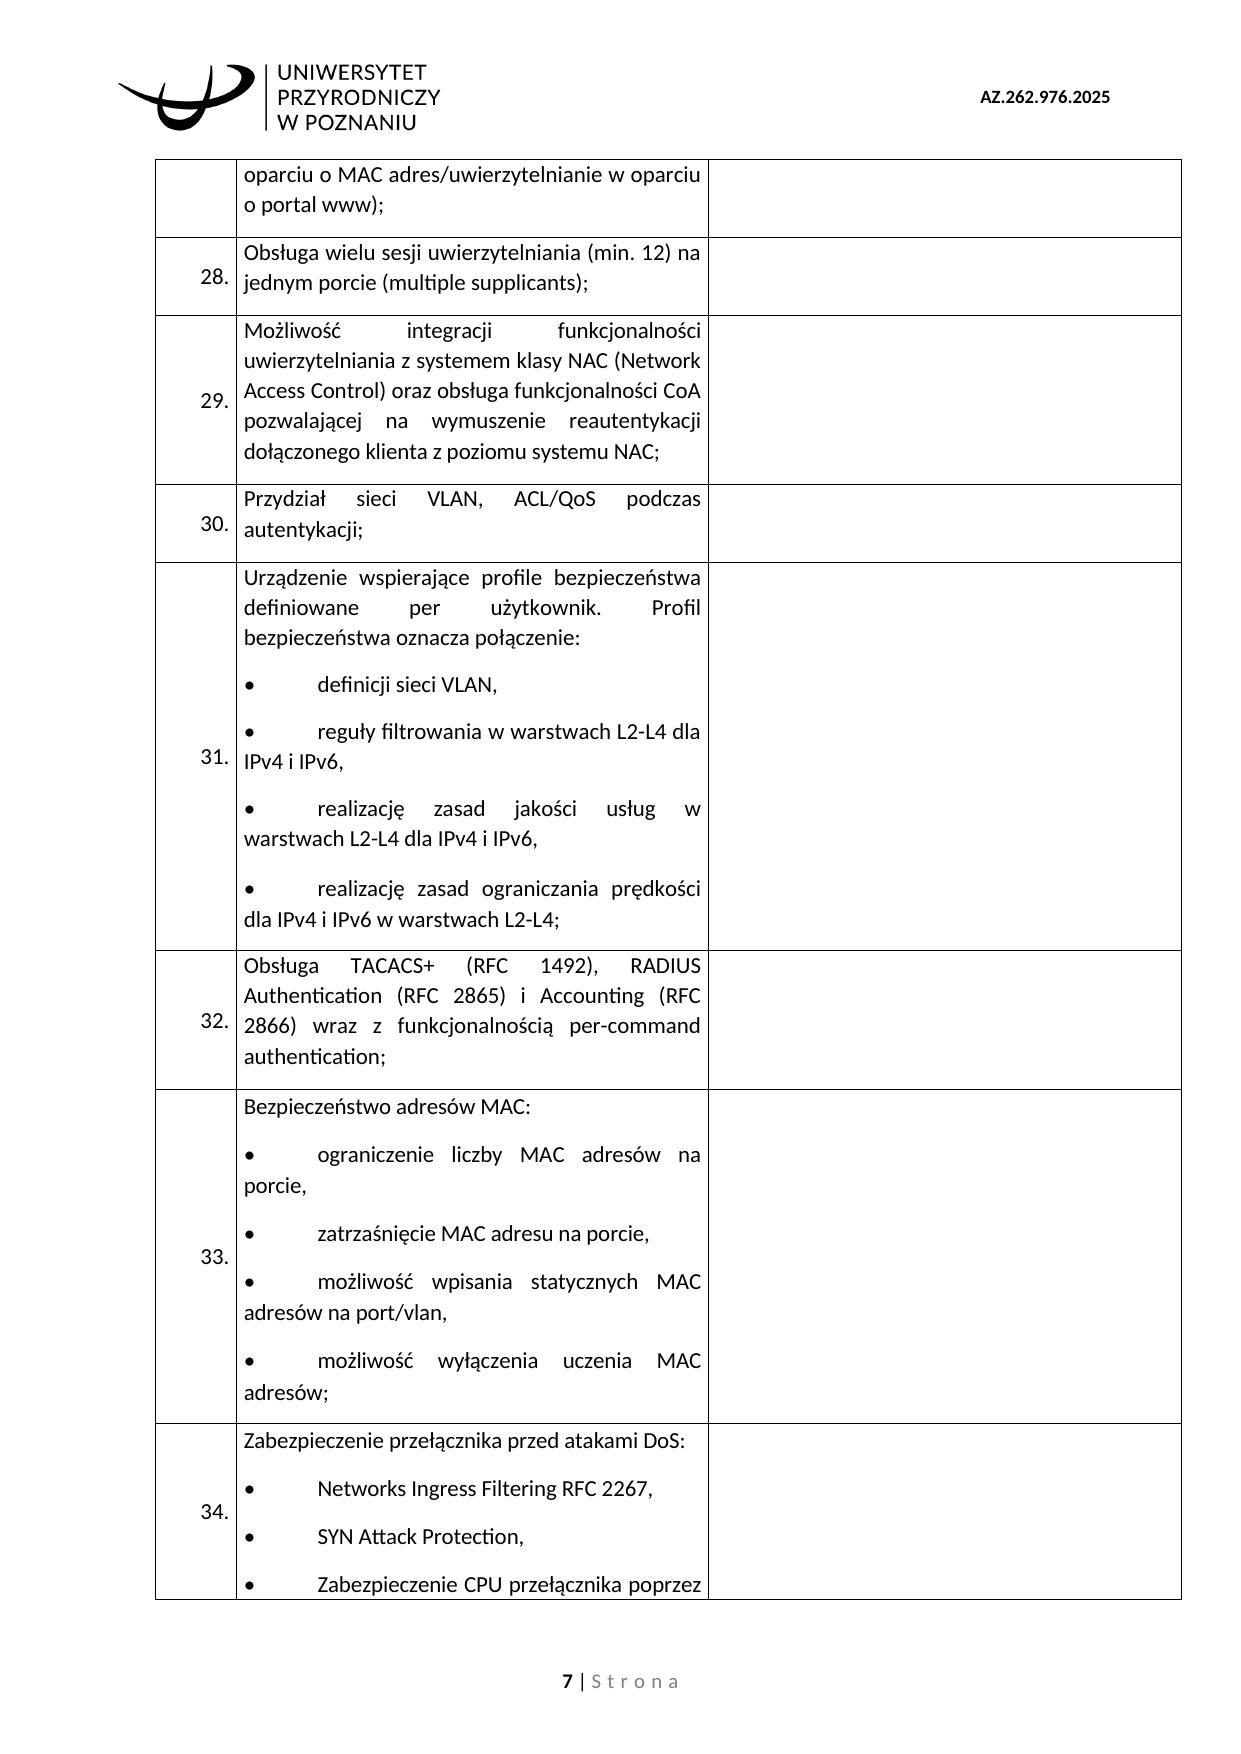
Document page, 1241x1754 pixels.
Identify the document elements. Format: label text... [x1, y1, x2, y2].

table_cell [709, 316, 1181, 483]
table_cell [156, 316, 236, 483]
table_cell Przydział sieci VLAN, ACL/QoS podczas autentykacji; [237, 485, 708, 562]
table_cell [156, 1090, 236, 1423]
table_cell [156, 485, 236, 562]
table_cell [709, 160, 1181, 237]
table_cell [709, 1424, 1181, 1599]
table_cell [156, 951, 236, 1088]
table_cell Obsługa wielu sesji uwierzytelniania (min. 12) na jednym porcie (multiple supplicants); [237, 238, 708, 315]
table_cell [156, 563, 236, 950]
table_cell [709, 238, 1181, 315]
table_cell Obsługa TACACS+ (RFC 1492), RADIUS Authentication (RFC 2865) i Accounting (RFC 2866) wraz z funkcjonalnością per-command authentication; [237, 951, 708, 1088]
table_cell [709, 1090, 1181, 1423]
table_cell [156, 238, 236, 315]
table_cell Bezpieczeństwo adresów MAC: • ograniczenie liczby MAC adresów na porcie, • zatrzaśnięcie MAC adresu na porcie, • możliwość wpisania statycznych MAC adresów na port/vlan, • możliwość wyłączenia uczenia MAC adresów; [237, 1090, 708, 1423]
table_cell [709, 563, 1181, 950]
table_cell [156, 1424, 236, 1599]
table_cell Urządzenie wspierające profile bezpieczeństwa definiowane per użytkownik. Profil bezpieczeństwa oznacza połączenie: • definicji sieci VLAN, • reguły filtrowania w warstwach L2-L4 dla IPv4 i IPv6, • realizację zasad jakości usług w warstwach L2-L4 dla IPv4 i IPv6, • realizację zasad ograniczania prędkości dla IPv4 i IPv6 w warstwach L2-L4; [237, 563, 708, 950]
table_cell [709, 485, 1181, 562]
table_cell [237, 1424, 708, 1599]
table_cell [709, 951, 1181, 1088]
table_cell Możliwość integracji funkcjonalności uwierzytelniania z systemem klasy NAC (Network Access Control) oraz obsługa funkcjonalności CoA pozwalającej na wymuszenie reautentykacji dołączonego klienta z poziomu systemu NAC; [237, 316, 708, 483]
table_cell [156, 160, 236, 237]
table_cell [237, 160, 708, 237]
